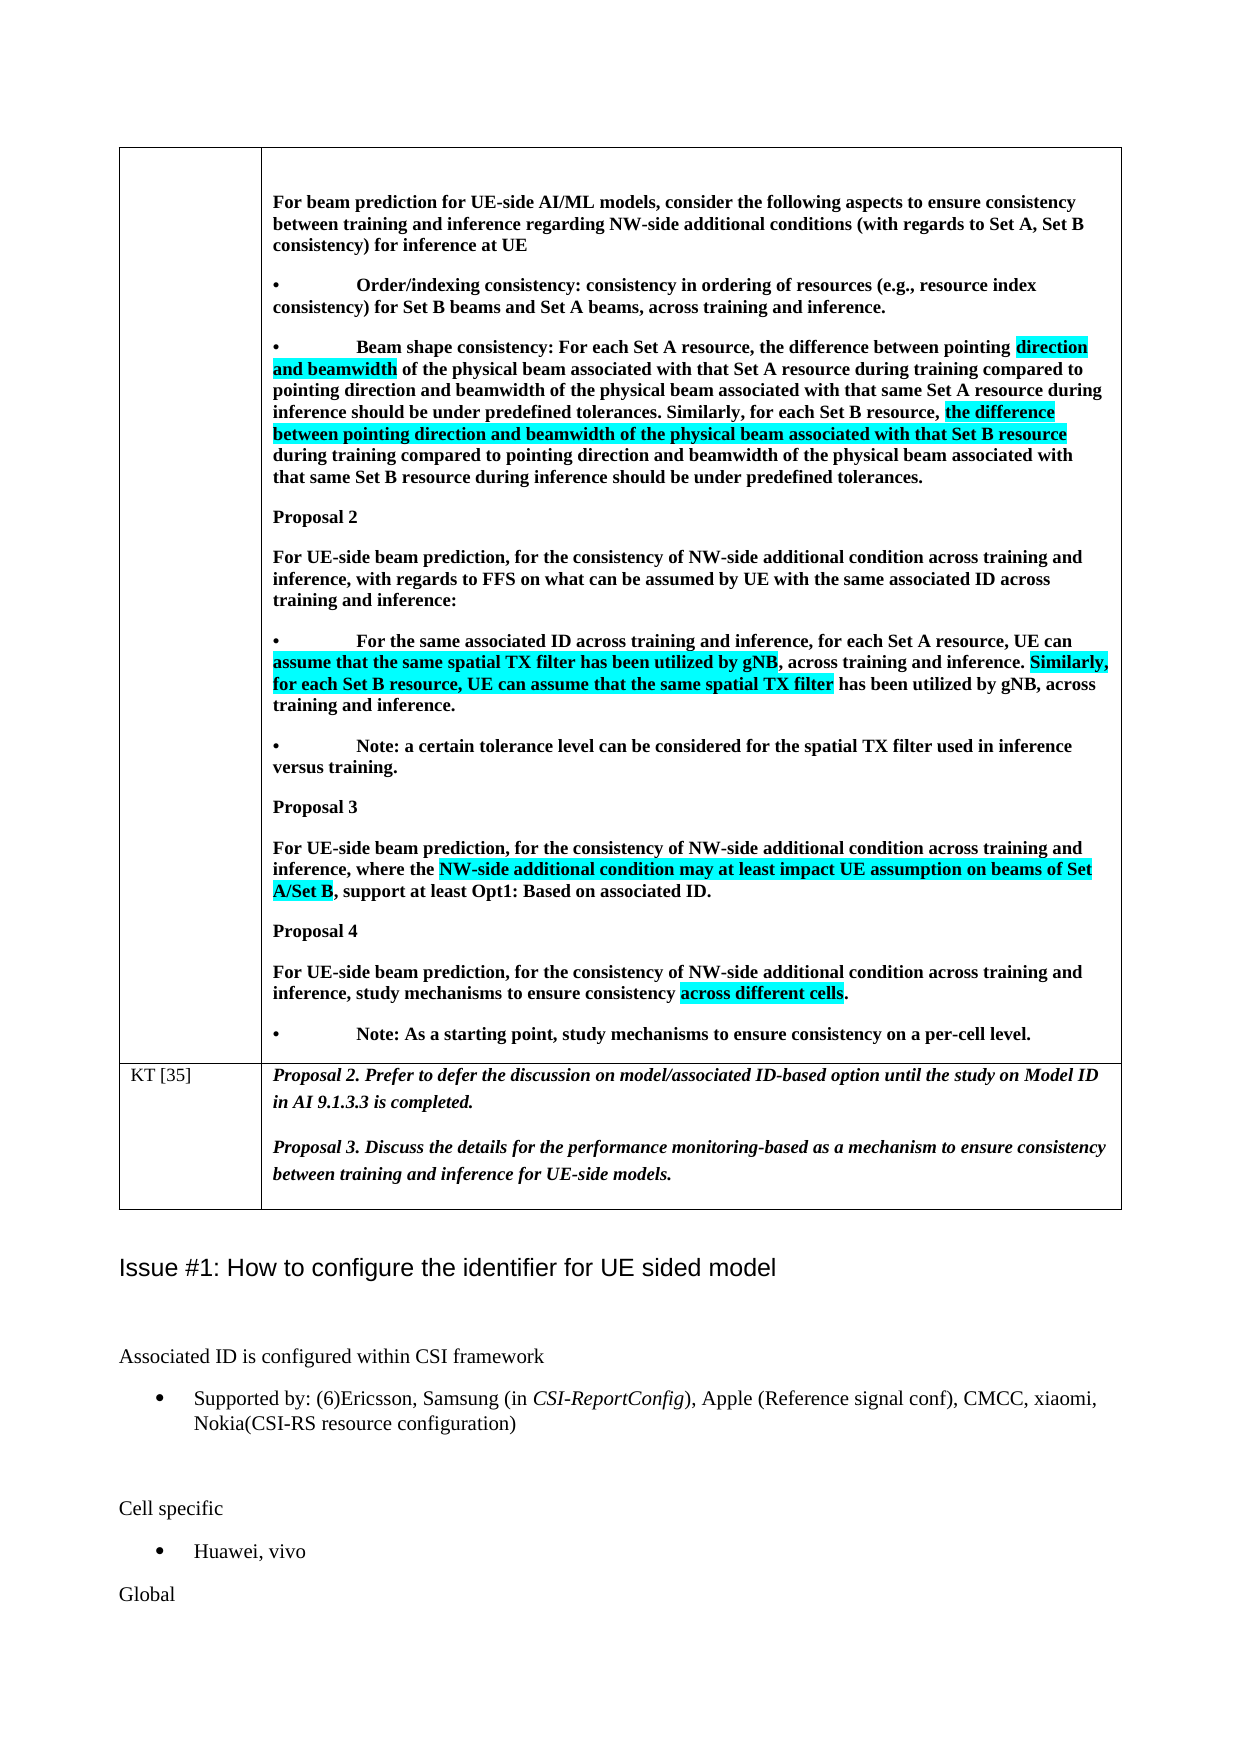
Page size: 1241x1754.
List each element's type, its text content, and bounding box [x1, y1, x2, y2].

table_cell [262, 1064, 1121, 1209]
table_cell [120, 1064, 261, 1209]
text Associated ID is configured within CSI framework [118, 1343, 1122, 1368]
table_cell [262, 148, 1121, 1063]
subtitle Issue #1: How to configure the identifier for UE sided model [118, 1253, 1122, 1282]
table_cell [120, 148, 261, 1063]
list Huawei, vivo [156, 1539, 1122, 1563]
text Global [118, 1582, 1122, 1606]
text Cell specific [118, 1496, 1122, 1520]
list Supported by: (6)Ericsson, Samsung (in CSI-ReportConfig), Apple (Reference signal conf), CMCC, xiaomi, Nokia(CSI-RS resource configuration) [156, 1386, 1122, 1434]
